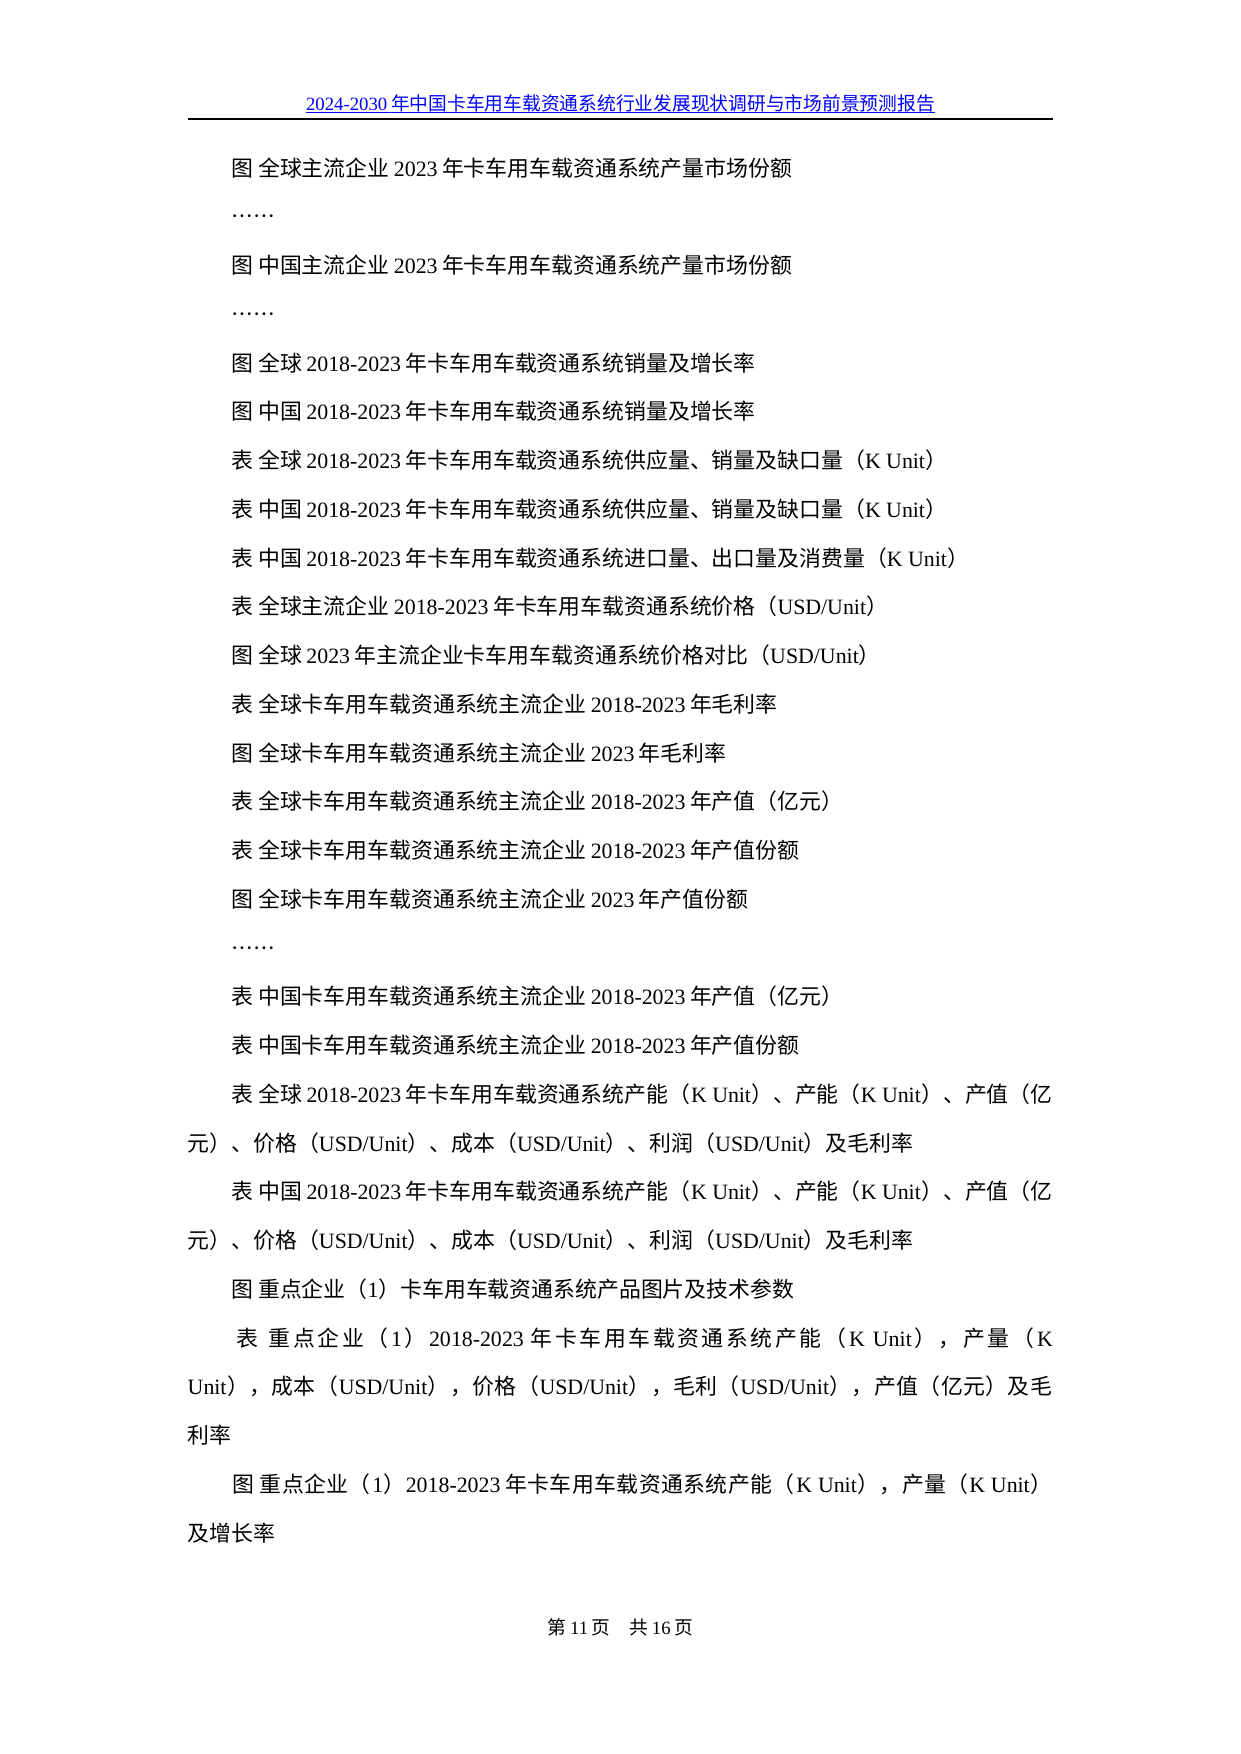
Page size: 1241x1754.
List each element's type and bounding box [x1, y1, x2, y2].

text [187, 150, 1053, 1548]
